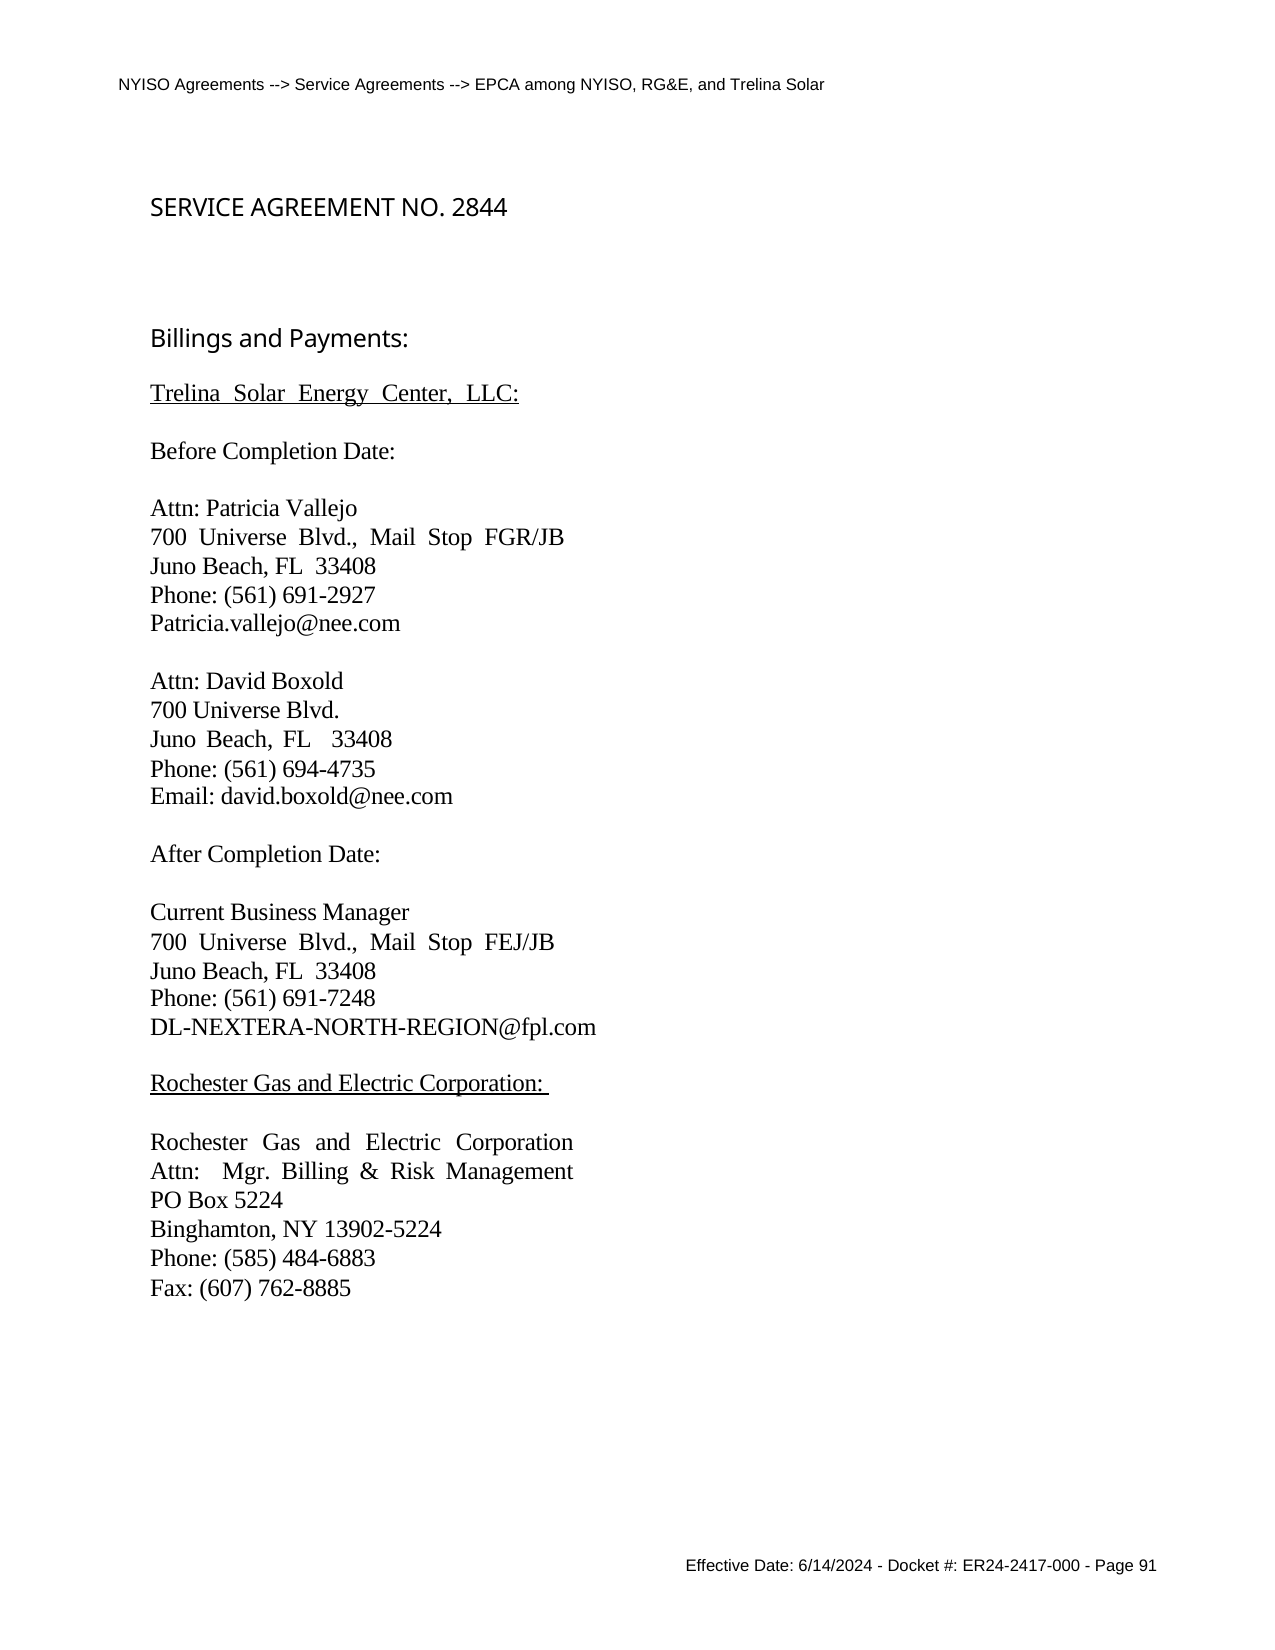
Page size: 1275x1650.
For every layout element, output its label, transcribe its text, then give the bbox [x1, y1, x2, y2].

text After Completion Date: [150, 839, 1275, 868]
text Billings and Payments: [150, 324, 1275, 353]
text 700 Universe Blvd., Mail Stop FEJ/JB Juno Beach, FL 33408 [150, 927, 555, 985]
text 700 Universe Blvd. [150, 696, 1275, 724]
text Phone: (561) 691-2927 [150, 581, 1275, 610]
text Trelina Solar Energy Center, LLC: Before Completion Date: [150, 404, 519, 471]
text Current Business Manager [150, 898, 1275, 927]
text Attn: Patricia Vallejo [150, 493, 1275, 522]
text Attn: David Boxold [150, 666, 1275, 695]
text Rochester Gas and Electric Corporation: [150, 1069, 1275, 1097]
text Phone: (561) 691-7248 [150, 985, 1275, 1012]
text 700 Universe Blvd., Mail Stop FGR/JB Juno Beach, FL 33408 [150, 522, 565, 581]
text DL-NEXTERA-NORTH-REGION@fpl.com [150, 1012, 1275, 1041]
text Binghamton, NY 13902-5224 Phone: (585) 484-6883 Fax: (607) 762-8885 [150, 1214, 469, 1302]
text Patricia.vallejo@nee.com [150, 610, 1275, 636]
text Email: david.boxold@nee.com [150, 783, 1275, 809]
text Juno Beach, FL 33408 Phone: (561) 694-4735 [150, 724, 403, 783]
text SERVICE AGREEMENT NO. 2844 [150, 193, 1275, 222]
text Trelina Solar Energy Center, LLC: Before Completion Date: [150, 354, 519, 403]
text Rochester Gas and Electric Corporation Attn: Mgr. Billing & Risk Management PO Box 5224 [150, 1127, 573, 1214]
